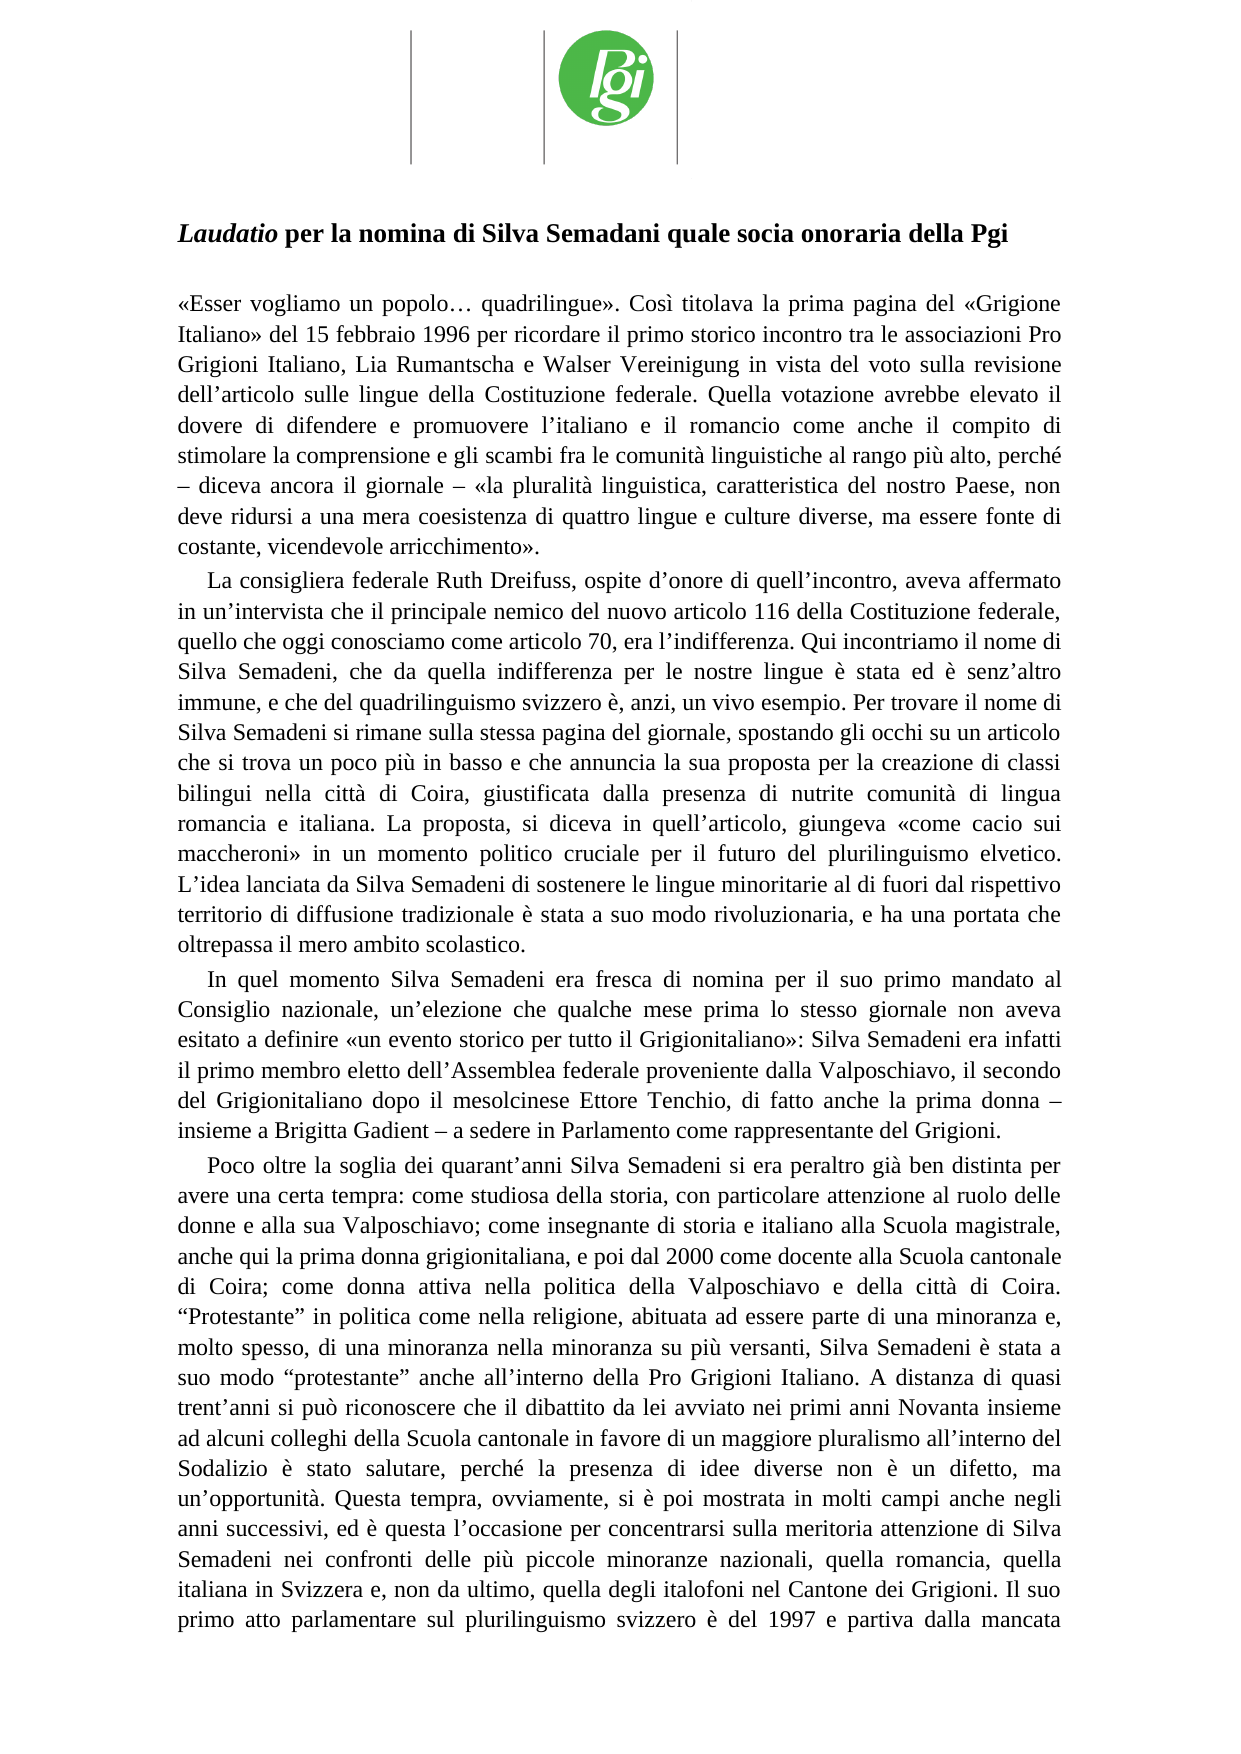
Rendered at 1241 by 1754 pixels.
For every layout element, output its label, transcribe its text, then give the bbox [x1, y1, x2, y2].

text Laudatio per la nomina di Silva Semadani quale socia onoraria della Pgi [177, 217, 1063, 248]
text La consigliera federale Ruth Dreifuss, ospite d’onore di quell’incontro, aveva affermato in un’intervista che il principale nemico del nuovo articolo 116 della Costituzione federale, quello che oggi conosciamo come articolo 70, era l’indifferenza. Qui incontriamo il nome di Silva Semadeni, che da quella indifferenza per le nostre lingue è stata ed è senz’altro immune, e che del quadrilinguismo svizzero è, anzi, un vivo esempio. Per trovare il nome di Silva Semadeni si rimane sulla stessa pagina del giornale, spostando gli occhi su un articolo che si trova un poco più in basso e che annuncia la sua proposta per la creazione di classi bilingui nella città di Coira, giustificata dalla presenza di nutrite comunità di lingua romancia e italiana. La proposta, si diceva in quell’articolo, giungeva «come cacio sui maccheroni» in un momento politico cruciale per il futuro del plurilinguismo elvetico. L’idea lanciata da Silva Semadeni di sostenere le lingue minoritarie al di fuori dal rispettivo territorio di diffusione tradizionale è stata a suo modo rivoluzionaria, e ha una portata che oltrepassa il mero ambito scolastico. [177, 566, 1063, 958]
text «Esser vogliamo un popolo… quadrilingue». Così titolava la prima pagina del «Grigione Italiano» del 15 febbraio 1996 per ricordare il primo storico incontro tra le associazioni Pro Grigioni Italiano, Lia Rumantscha e Walser Vereinigung in vista del voto sulla revisione dell’articolo sulle lingue della Costituzione federale. Quella votazione avrebbe elevato il dovere di difendere e promuovere l’italiano e il romancio come anche il compito di stimolare la comprensione e gli scambi fra le comunità linguistiche al rango più alto, perché – diceva ancora il giornale – «la pluralità linguistica, caratteristica del nostro Paese, non deve ridursi a una mera coesistenza di quattro lingue e culture diverse, ma essere fonte di costante, vicendevole arricchimento». [177, 289, 1063, 559]
text In quel momento Silva Semadeni era fresca di nomina per il suo primo mandato al Consiglio nazionale, un’elezione che qualche mese prima lo stesso giornale non aveva esitato a definire «un evento storico per tutto il Grigionitaliano»: Silva Semadeni era infatti il primo membro eletto dell’Assemblea federale proveniente dalla Valposchiavo, il secondo del Grigionitaliano dopo il mesolcinese Ettore Tenchio, di fatto anche la prima donna – insieme a Brigitta Gadient – a sedere in Parlamento come rappresentante del Grigioni. [177, 965, 1063, 1144]
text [177, 1151, 1063, 1633]
